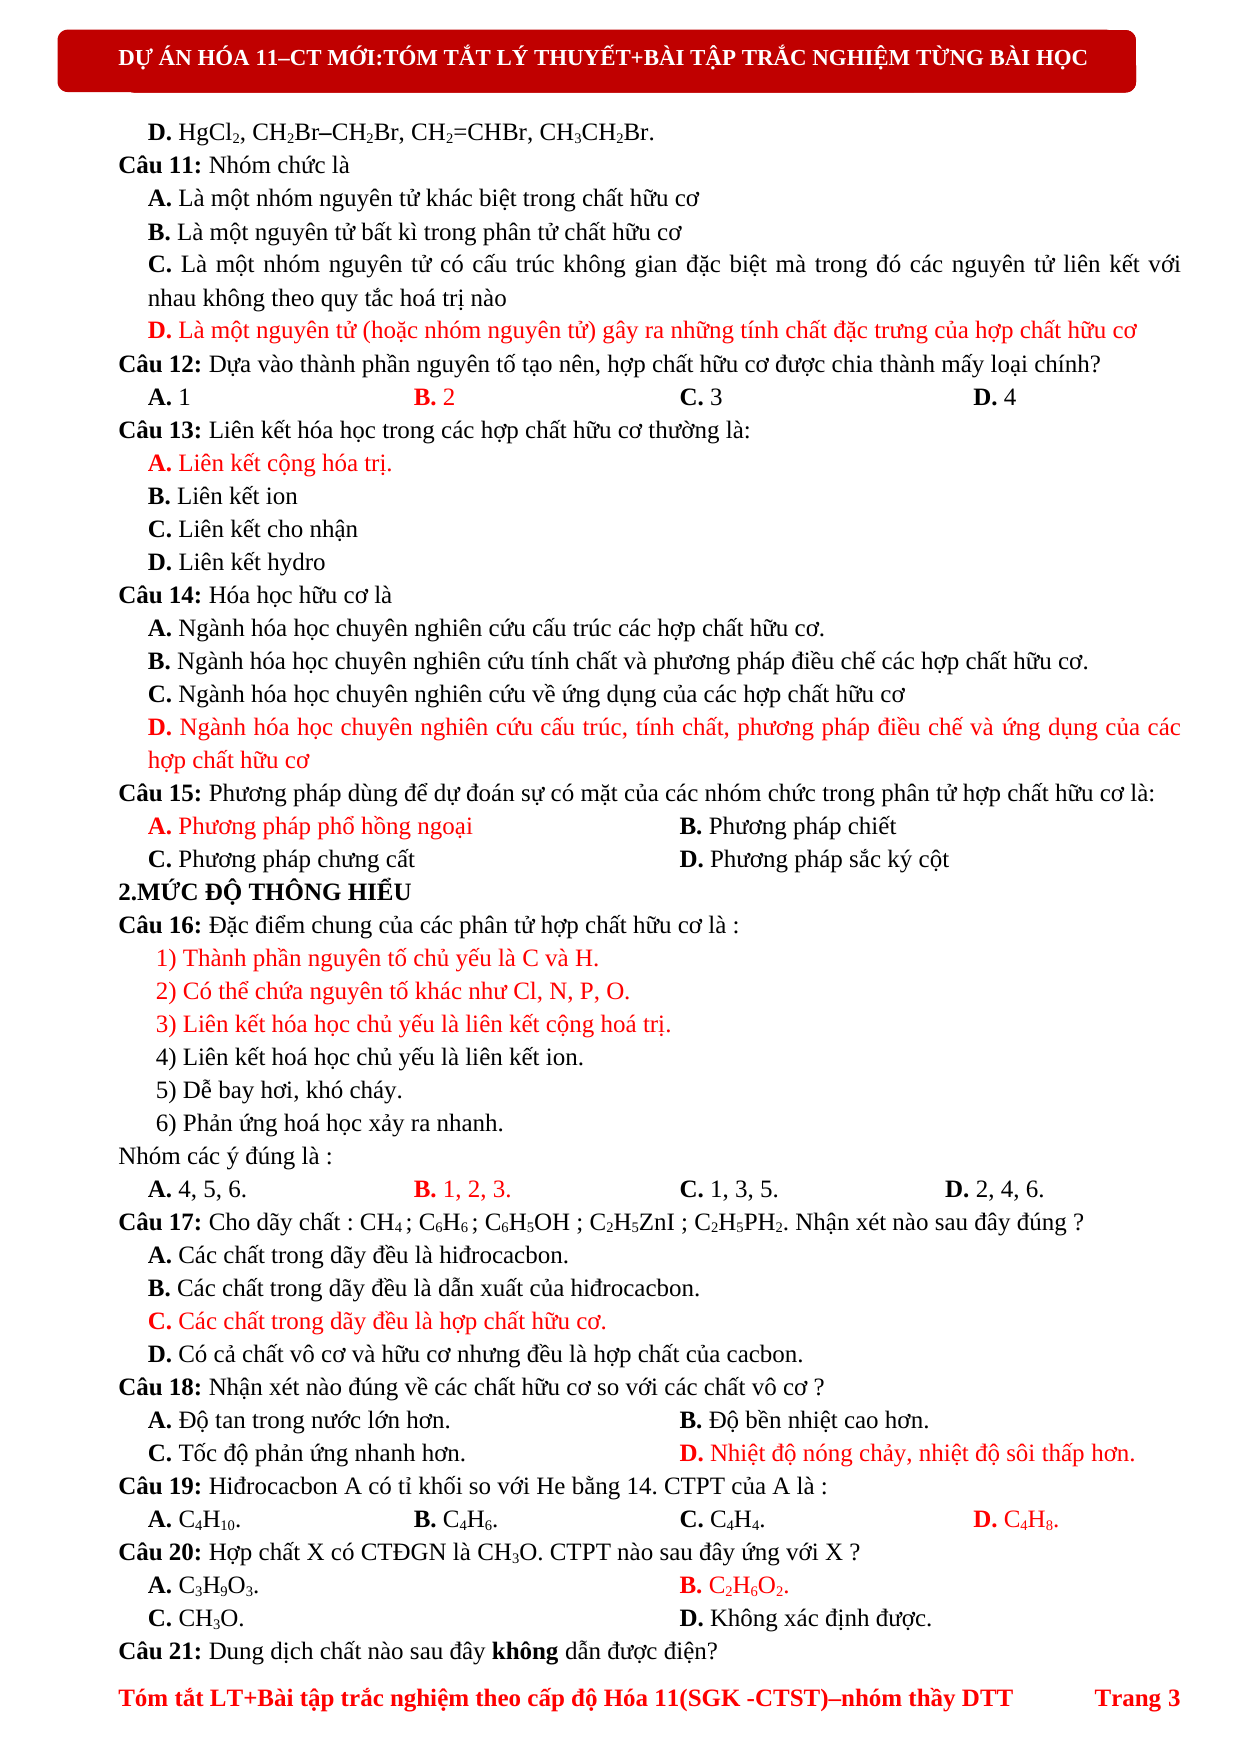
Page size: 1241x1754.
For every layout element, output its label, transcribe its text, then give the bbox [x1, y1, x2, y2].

text A. C4H10. B. C4H6. C. C4H4. D. C4H8. [118, 1504, 1181, 1533]
text Câu 13: Liên kết hóa học trong các hợp chất hữu cơ thường là: [118, 415, 1181, 443]
text 5) Dễ bay hơi, khó cháy. [118, 1075, 1181, 1104]
text A. Liên kết cộng hóa trị. B. Liên kết ion [148, 448, 1181, 509]
text B. Là một nguyên tử bất kì trong phân tử chất hữu cơ [148, 217, 1181, 245]
text C. Các chất trong dãy đều là hợp chất hữu cơ. [148, 1306, 1181, 1335]
text 1) Thành phần nguyên tố chủ yếu là C và H. [118, 943, 1181, 972]
text D. HgCl2, CH2Br–CH2Br, CH2=CHBr, CH3CH2Br. [148, 117, 1181, 146]
text C. Liên kết cho nhận D. Liên kết hydro [148, 514, 1181, 576]
text B. Ngành hóa học chuyên nghiên cứu tính chất và phương pháp điều chế các hợp chất hữu cơ. [148, 646, 1181, 674]
text 2) Có thể chứa nguyên tố khác như Cl, N, P, O. [118, 976, 1181, 1005]
text C. Là một nhóm nguyên tử có cấu trúc không gian đặc biệt mà trong đó các nguyên tử liên kết với nhau không theo quy tắc hoá trị nào [148, 249, 1181, 311]
text 3) Liên kết hóa học chủ yếu là liên kết cộng hoá trị. [118, 1009, 1181, 1038]
text Câu 15: Phương pháp dùng để dự đoán sự có mặt của các nhóm chức trong phân tử hợp chất hữu cơ là: [118, 778, 1181, 807]
text 4) Liên kết hoá học chủ yếu là liên kết ion. [118, 1042, 1181, 1071]
text A. C3H9O3. B. C2H6O2. [118, 1570, 1181, 1599]
text Câu 19: Hiđrocacbon A có tỉ khối so với He bằng 14. CTPT của A là : [118, 1471, 1181, 1500]
text D. Là một nguyên tử (hoặc nhóm nguyên tử) gây ra những tính chất đặc trưng của hợp chất hữu cơ [148, 316, 1181, 344]
text C. Phương pháp chưng cất D. Phương pháp sắc ký cột [148, 844, 1181, 873]
text C. Ngành hóa học chuyên nghiên cứu về ứng dụng của các hợp chất hữu cơ [148, 679, 1181, 708]
text A. Phương pháp phổ hồng ngoại B. Phương pháp chiết [148, 811, 1181, 840]
text B. Các chất trong dãy đều là dẫn xuất của hiđrocacbon. [148, 1273, 1181, 1302]
text Câu 14: Hóa học hữu cơ là [118, 580, 1181, 608]
text Câu 20: Hợp chất X có CTĐGN là CH3O. CTPT nào sau đây ứng với X ? [118, 1537, 1181, 1566]
text A. Độ tan trong nước lớn hơn. B. Độ bền nhiệt cao hơn. [118, 1405, 1181, 1434]
text C. Tốc độ phản ứng nhanh hơn. D. Nhiệt độ nóng chảy, nhiệt độ sôi thấp hơn. [118, 1438, 1181, 1467]
text A. Là một nhóm nguyên tử khác biệt trong chất hữu cơ [148, 183, 1181, 212]
text D. Ngành hóa học chuyên nghiên cứu cấu trúc, tính chất, phương pháp điều chế và ứng dụng của các hợp chất hữu cơ [148, 712, 1181, 774]
text C. CH3O. D. Không xác định được. [118, 1603, 1181, 1632]
text 2.MỨC ĐỘ THÔNG HIỂU [118, 877, 1181, 906]
text Câu 18: Nhận xét nào đúng về các chất hữu cơ so với các chất vô cơ ? [118, 1372, 1181, 1401]
text Nhóm các ý đúng là : [118, 1141, 1181, 1170]
text Câu 16: Đặc điểm chung của các phân tử hợp chất hữu cơ là : [118, 910, 1181, 939]
text 6) Phản ứng hoá học xảy ra nhanh. [118, 1108, 1181, 1137]
text Câu 17: Cho dãy chất : CH4 ; C6H6 ; C6H5OH ; C2H5ZnI ; C2H5PH2. Nhận xét nào sau đây đúng ? [118, 1207, 1181, 1236]
text A. Các chất trong dãy đều là hiđrocacbon. [148, 1240, 1181, 1269]
text Câu 12: Dựa vào thành phần nguyên tố tạo nên, hợp chất hữu cơ được chia thành mấy loại chính? [118, 349, 1181, 377]
text A. 4, 5, 6. B. 1, 2, 3. C. 1, 3, 5. D. 2, 4, 6. [148, 1174, 1181, 1203]
text Câu 11: Nhóm chức là [118, 151, 1181, 179]
text D. Có cả chất vô cơ và hữu cơ nhưng đều là hợp chất của cacbon. [148, 1339, 1181, 1368]
text A. Ngành hóa học chuyên nghiên cứu cấu trúc các hợp chất hữu cơ. [148, 613, 1181, 642]
text Câu 21: Dung dịch chất nào sau đây không dẫn được điện? [118, 1636, 1181, 1665]
text A. 1 B. 2 C. 3 D. 4 [148, 382, 1181, 410]
